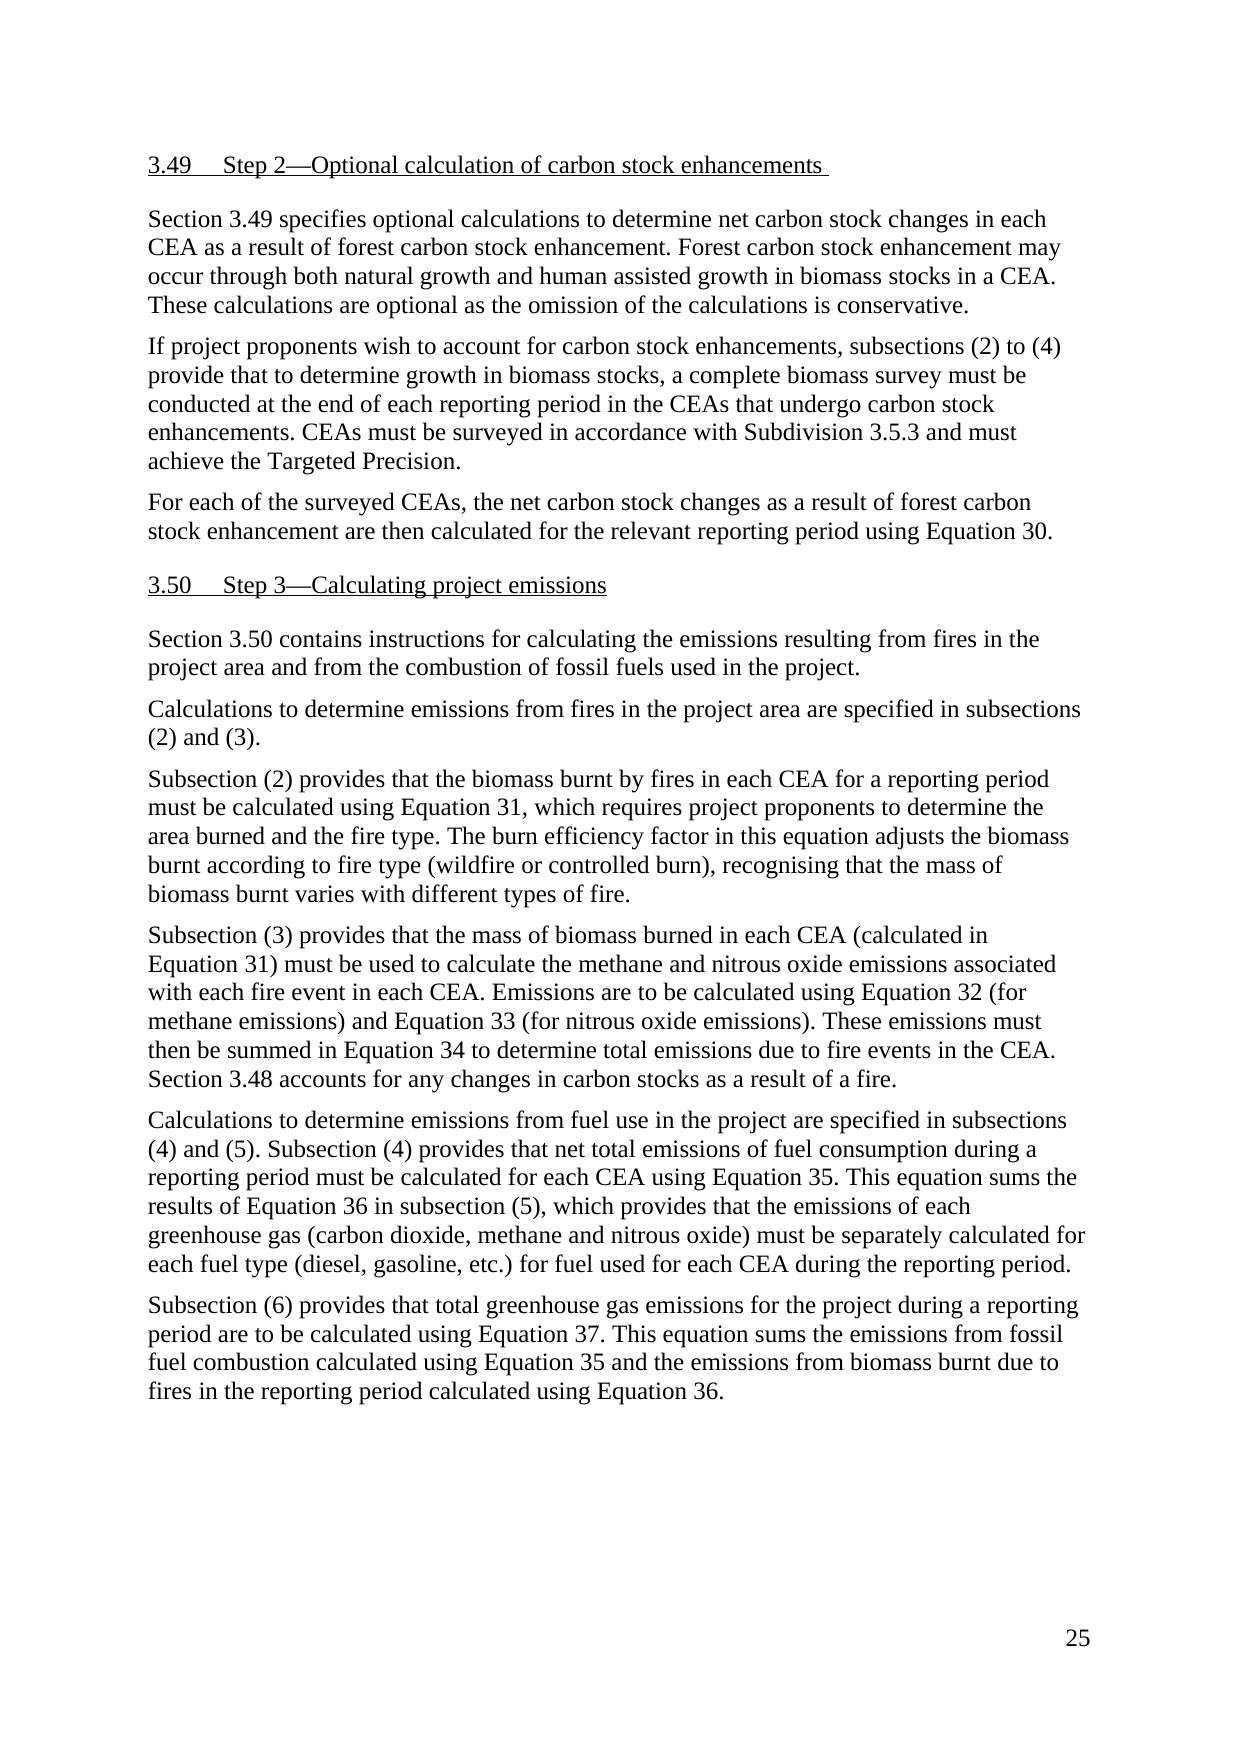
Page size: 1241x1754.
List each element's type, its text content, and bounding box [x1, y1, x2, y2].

text Subsection (2) provides that the biomass burnt by fires in each CEA for a reporting period must be calculated using Equation 31, which requires project proponents to determine the area burned and the fire type. The burn efficiency factor in this equation adjusts the biomass burnt according to fire type (wildfire or controlled burn), recognising that the mass of biomass burnt varies with different types of fire. [148, 764, 1090, 907]
text 3.50 Step 3—Calculating project emissions [148, 570, 1090, 599]
text Calculations to determine emissions from fuel use in the project are specified in subsections (4) and (5). Subsection (4) provides that net total emissions of fuel consumption during a reporting period must be calculated for each CEA using Equation 35. This equation sums the results of Equation 36 in subsection (5), which provides that the emissions of each greenhouse gas (carbon dioxide, methane and nitrous oxide) must be separately calculated for each fuel type (diesel, gasoline, etc.) for fuel used for each CEA during the reporting period. [148, 1105, 1090, 1277]
text If project proponents wish to account for carbon stock enhancements, subsections (2) to (4) provide that to determine growth in biomass stocks, a complete biomass survey must be conducted at the end of each reporting period in the CEAs that undergo carbon stock enhancements. CEAs must be surveyed in accordance with Subdivision 3.5.3 and must achieve the Targeted Precision. [148, 331, 1090, 475]
text Subsection (6) provides that total greenhouse gas emissions for the project during a reporting period are to be calculated using Equation 37. This equation sums the emissions from fossil fuel combustion calculated using Equation 35 and the emissions from biomass burnt due to fires in the reporting period calculated using Equation 36. [148, 1290, 1090, 1405]
text 3.49 Step 2—Optional calculation of carbon stock enhancements [148, 150, 1090, 179]
text For each of the surveyed CEAs, the net carbon stock changes as a result of forest carbon stock enhancement are then calculated for the relevant reporting period using Equation 30. [148, 487, 1090, 545]
text Subsection (3) provides that the mass of biomass burned in each CEA (calculated in Equation 31) must be used to calculate the methane and nitrous oxide emissions associated with each fire event in each CEA. Emissions are to be calculated using Equation 32 (for methane emissions) and Equation 33 (for nitrous oxide emissions). These emissions must then be summed in Equation 34 to determine total emissions due to fire events in the CEA. Section 3.48 accounts for any changes in carbon stocks as a result of a fire. [148, 920, 1090, 1092]
text Section 3.49 specifies optional calculations to determine net carbon stock changes in each CEA as a result of forest carbon stock enhancement. Forest carbon stock enhancement may occur through both natural growth and human assisted growth in biomass stocks in a CEA. These calculations are optional as the omission of the calculations is conservative. [148, 204, 1090, 319]
text Calculations to determine emissions from fires in the project area are specified in subsections (2) and (3). [148, 694, 1090, 751]
text Section 3.50 contains instructions for calculating the emissions resulting from fires in the project area and from the combustion of fossil fuels used in the project. [148, 624, 1090, 681]
